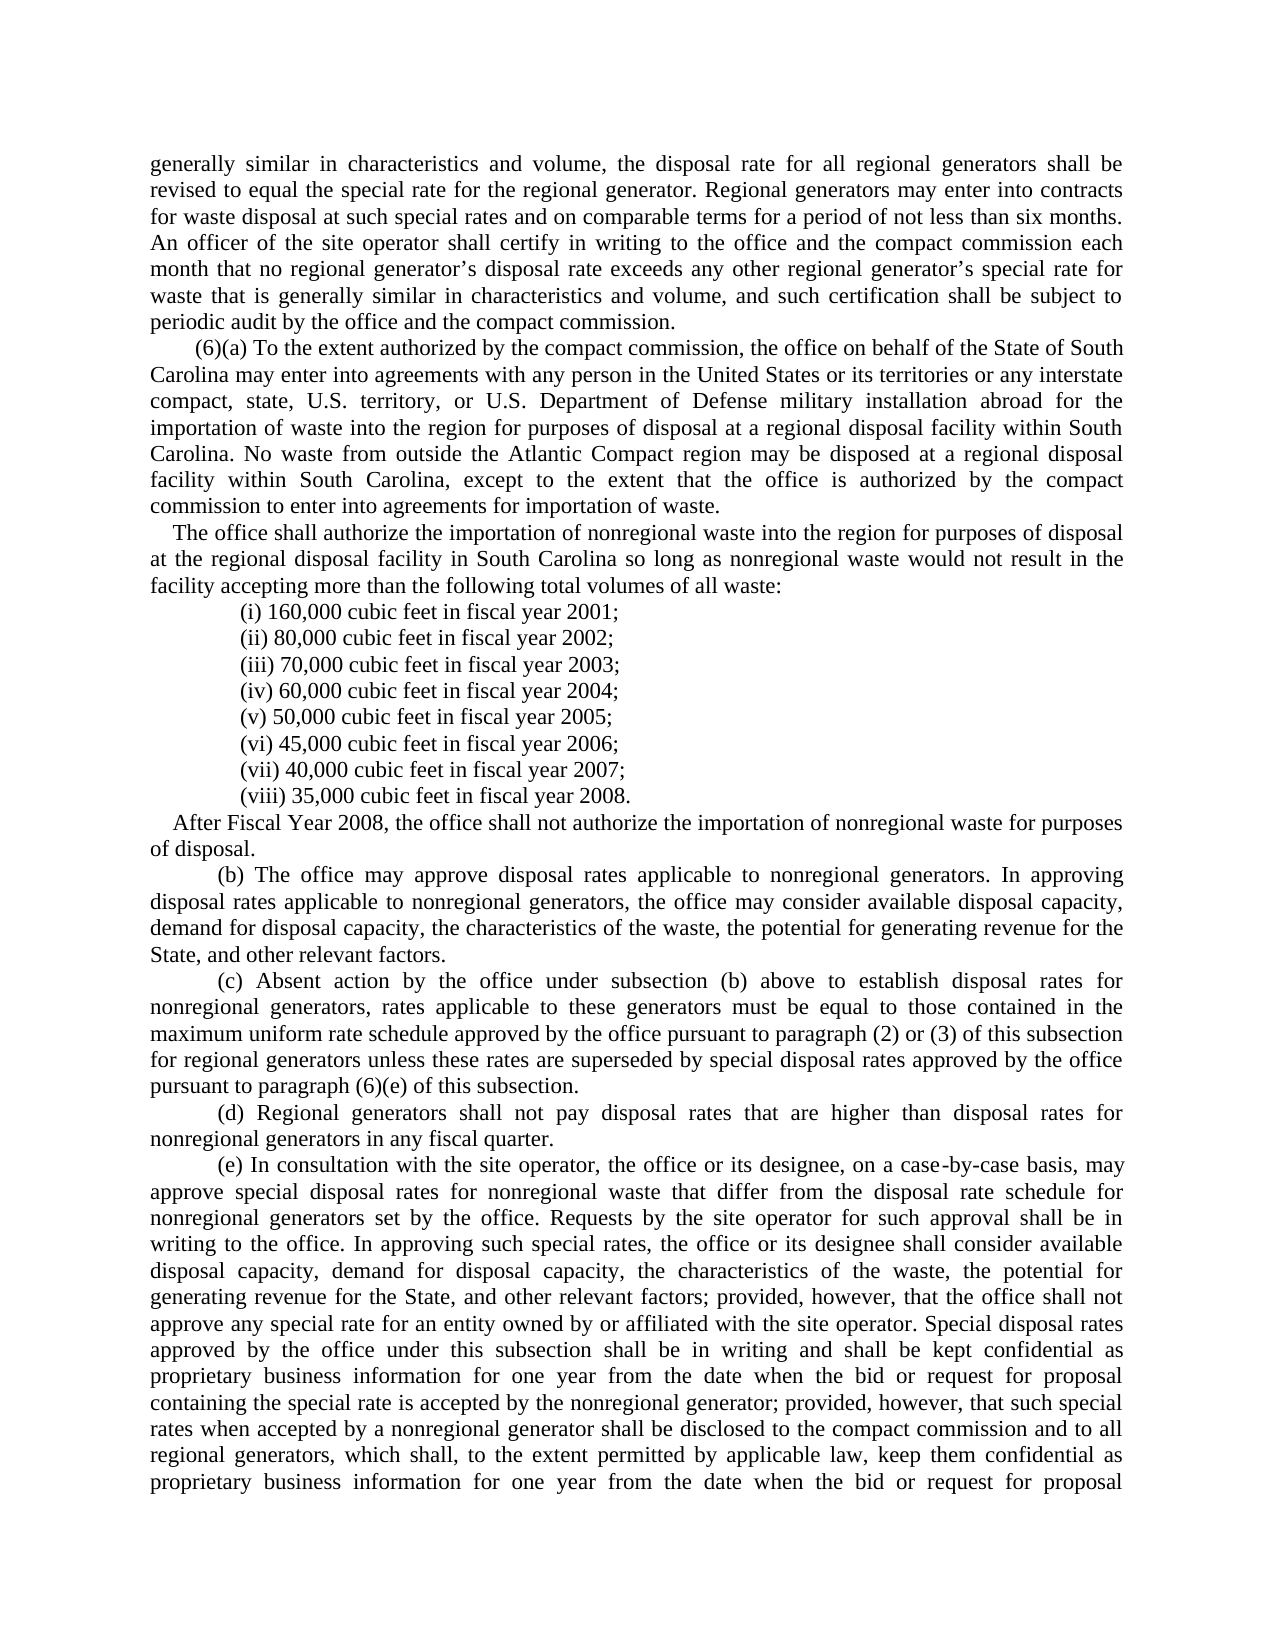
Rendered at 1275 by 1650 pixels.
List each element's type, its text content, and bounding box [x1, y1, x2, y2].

text The office shall authorize the importation of nonregional waste into the region for purposes of disposal at the regional disposal facility in South Carolina so long as nonregional waste would not result in the facility accepting more than the following total volumes of all waste: [150, 519, 1125, 598]
text (v) 50,000 cubic feet in fiscal year 2005; [150, 703, 1125, 730]
text After Fiscal Year 2008, the office shall not authorize the importation of nonregional waste for purposes of disposal. [150, 809, 1125, 862]
text (vi) 45,000 cubic feet in fiscal year 2006; [150, 730, 1125, 756]
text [150, 150, 1125, 334]
text (vii) 40,000 cubic feet in fiscal year 2007; [150, 756, 1125, 782]
text (iv) 60,000 cubic feet in fiscal year 2004; [150, 677, 1125, 703]
text (d) Regional generators shall not pay disposal rates that are higher than disposal rates for nonregional generators in any fiscal quarter. [150, 1099, 1125, 1151]
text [150, 1151, 1125, 1494]
text (iii) 70,000 cubic feet in fiscal year 2003; [150, 651, 1125, 677]
text (viii) 35,000 cubic feet in fiscal year 2008. [150, 782, 1125, 809]
text (c) Absent action by the office under subsection (b) above to establish disposal rates for nonregional generators, rates applicable to these generators must be equal to those contained in the maximum uniform rate schedule approved by the office pursuant to paragraph (2) or (3) of this subsection for regional generators unless these rates are superseded by special disposal rates approved by the office pursuant to paragraph (6)(e) of this subsection. [150, 967, 1125, 1099]
text (ii) 80,000 cubic feet in fiscal year 2002; [150, 624, 1125, 651]
text (i) 160,000 cubic feet in fiscal year 2001; [150, 598, 1125, 624]
text (b) The office may approve disposal rates applicable to nonregional generators. In approving disposal rates applicable to nonregional generators, the office may consider available disposal capacity, demand for disposal capacity, the characteristics of the waste, the potential for generating revenue for the State, and other relevant factors. [150, 862, 1125, 967]
text (6)(a) To the extent authorized by the compact commission, the office on behalf of the State of South Carolina may enter into agreements with any person in the United States or its territories or any interstate compact, state, U.S. territory, or U.S. Department of Defense military installation abroad for the importation of waste into the region for purposes of disposal at a regional disposal facility within South Carolina. No waste from outside the Atlantic Compact region may be disposed at a regional disposal facility within South Carolina, except to the extent that the office is authorized by the compact commission to enter into agreements for importation of waste. [150, 334, 1125, 519]
